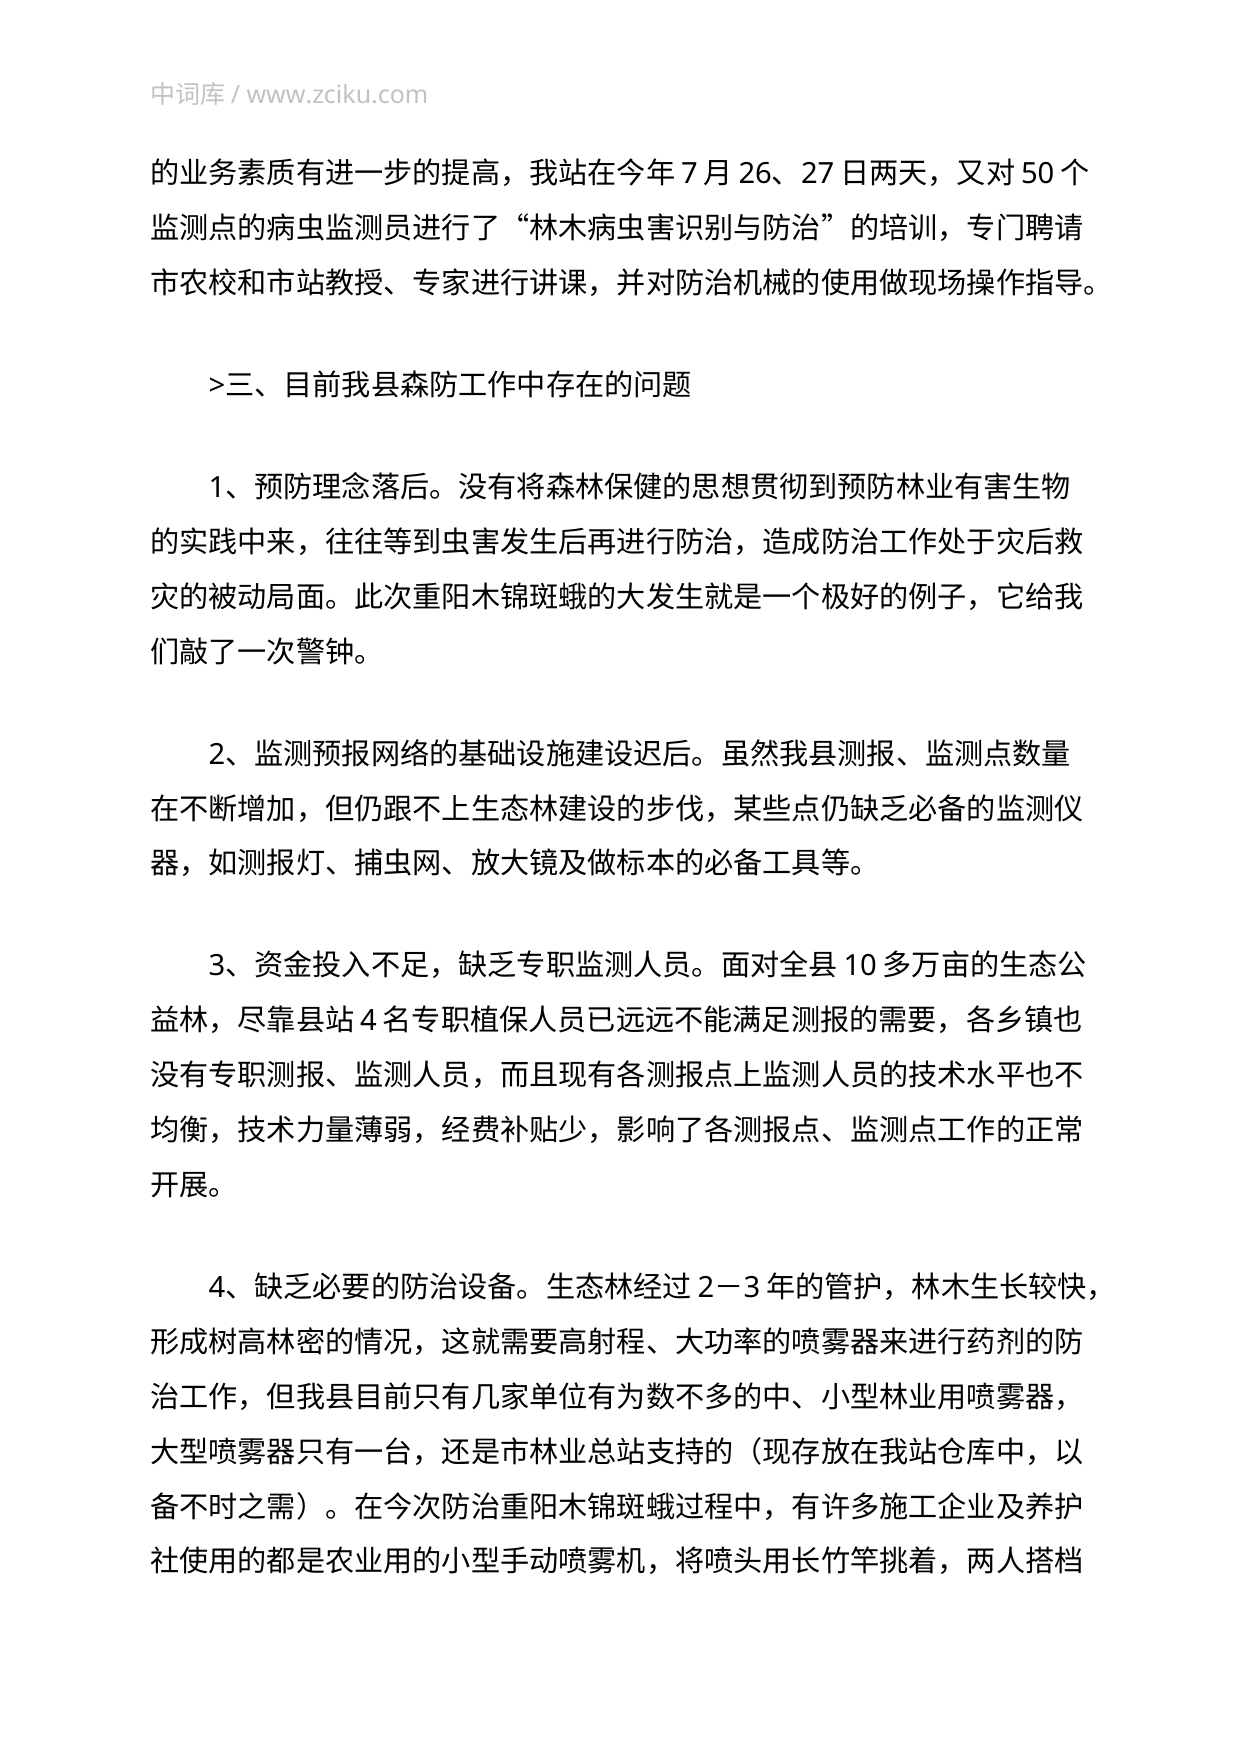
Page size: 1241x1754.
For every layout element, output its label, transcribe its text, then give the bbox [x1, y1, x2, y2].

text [150, 1263, 1090, 1580]
text 3、资金投入不足，缺乏专职监测人员。面对全县10多万亩的生态公益林，尽靠县站4名专职植保人员已远远不能满足测报的需要，各乡镇也没有专职测报、监测人员，而且现有各测报点上监测人员的技术水平也不均衡，技术力量薄弱，经费补贴少，影响了各测报点、监测点工作的正常开展。 [150, 942, 1090, 1204]
text 2、监测预报网络的基础设施建设迟后。虽然我县测报、监测点数量在不断增加，但仍跟不上生态林建设的步伐，某些点仍缺乏必备的监测仪器，如测报灯、捕虫网、放大镜及做标本的必备工具等。 [150, 730, 1090, 882]
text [150, 150, 1090, 302]
text >三、目前我县森防工作中存在的问题 [150, 362, 1090, 404]
text 1、预防理念落后。没有将森林保健的思想贯彻到预防林业有害生物的实践中来，往往等到虫害发生后再进行防治，造成防治工作处于灾后救灾的被动局面。此次重阳木锦斑蛾的大发生就是一个极好的例子，它给我们敲了一次警钟。 [150, 464, 1090, 671]
